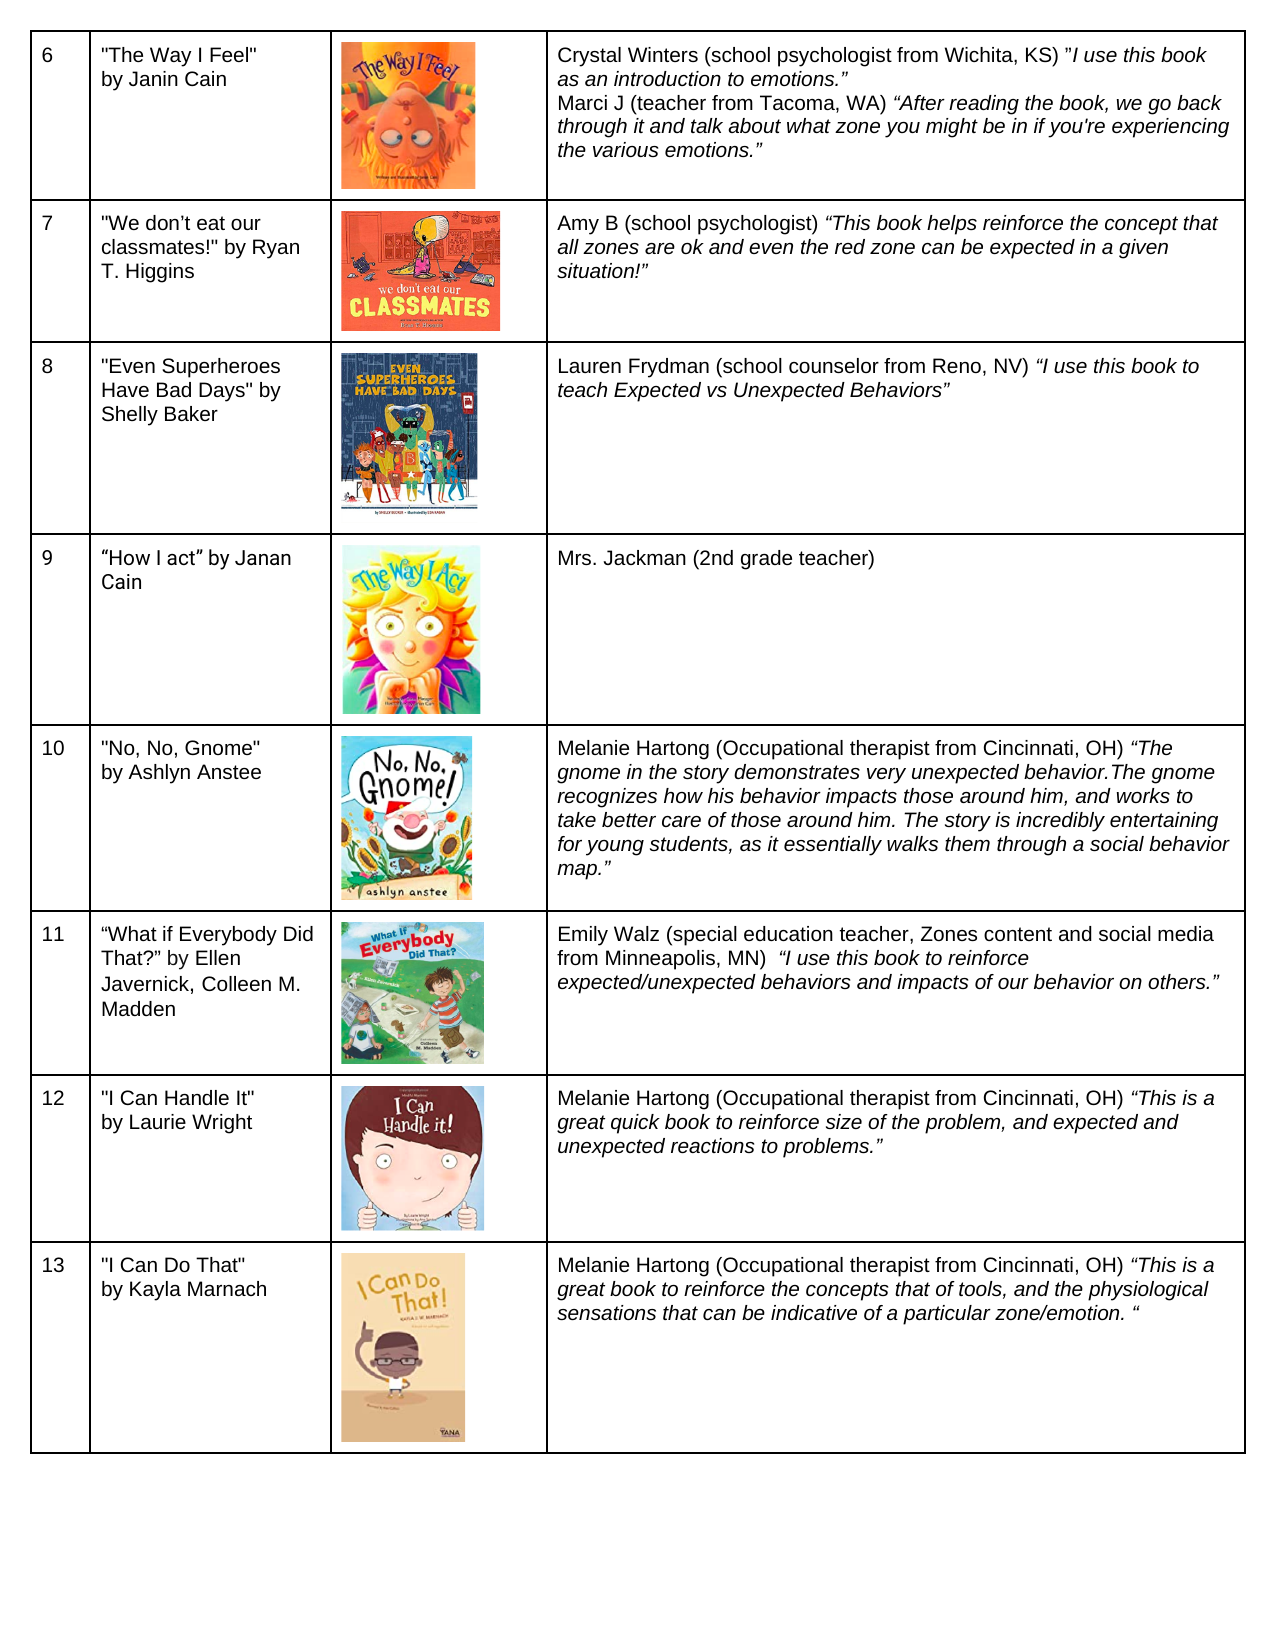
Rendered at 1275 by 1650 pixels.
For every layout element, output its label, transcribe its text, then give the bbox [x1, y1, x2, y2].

table_cell “What if Everybody Did That?” by Ellen Javernick, Colleen M. Madden [91, 912, 330, 1073]
picture [341, 353, 478, 523]
table_cell [332, 726, 546, 909]
table_cell 6 [32, 32, 89, 199]
table_cell Mrs. Jackman (2nd grade teacher) [548, 535, 1244, 724]
picture [341, 1253, 466, 1442]
table_cell "The Way I Feel" by Janin Cain [91, 32, 330, 199]
table_cell "I Can Do That" by Kayla Marnach [91, 1243, 330, 1452]
table_cell “How I act” by Janan Cain [91, 535, 330, 724]
picture [341, 736, 473, 900]
table_cell 11 [32, 912, 89, 1073]
table_cell [332, 1243, 546, 1452]
table_cell 13 [32, 1243, 89, 1452]
table_cell 9 [32, 535, 89, 724]
table_cell 12 [32, 1076, 89, 1241]
table_cell 10 [32, 726, 89, 909]
table_cell "We don’t eat our classmates!" by Ryan T. Higgins [91, 201, 330, 341]
table_cell "Even Superheroes Have Bad Days" by Shelly Baker [91, 343, 330, 533]
table_cell Lauren Frydman (school counselor from Reno, NV) “I use this book to teach Expected vs Unexpected Behaviors” [548, 343, 1244, 533]
picture [341, 1086, 485, 1231]
table_cell [332, 535, 546, 724]
picture [341, 922, 484, 1064]
table_cell Crystal Winters (school psychologist from Wichita, KS) ”I use this book as an introduction to emotions.” Marci J (teacher from Tacoma, WA) “After reading the book, we go back through it and talk about what zone you might be in if you're experiencing the various emotions.” [548, 32, 1244, 199]
table_cell Amy B (school psychologist) “This book helps reinforce the concept that all zones are ok and even the red zone can be expected in a given situation!” [548, 201, 1244, 341]
table_cell Emily Walz (special education teacher, Zones content and social media from Minneapolis, MN) “I use this book to reinforce expected/unexpected behaviors and impacts of our behavior on others.” [548, 912, 1244, 1073]
picture [341, 42, 476, 189]
table_cell Melanie Hartong (Occupational therapist from Cincinnati, OH) “This is a great quick book to reinforce size of the problem, and expected and unexpected reactions to problems.” [548, 1076, 1244, 1241]
table_cell "I Can Handle It" by Laurie Wright [91, 1076, 330, 1241]
table_cell [332, 1076, 546, 1241]
table_cell [332, 201, 546, 341]
table_cell Melanie Hartong (Occupational therapist from Cincinnati, OH) “The gnome in the story demonstrates very unexpected behavior.The gnome recognizes how his behavior impacts those around him, and works to take better care of those around him. The story is incredibly entertaining for young students, as it essentially walks them through a social behavior map.” [548, 726, 1244, 909]
table_cell [332, 912, 546, 1073]
table_cell [332, 343, 546, 533]
picture [341, 545, 481, 714]
table_cell [332, 32, 546, 199]
table_cell Melanie Hartong (Occupational therapist from Cincinnati, OH) “This is a great book to reinforce the concepts that of tools, and the physiological sensations that can be indicative of a particular zone/emotion. “ [548, 1243, 1244, 1452]
picture [341, 211, 501, 331]
table_cell "No, No, Gnome" by Ashlyn Anstee [91, 726, 330, 909]
table_cell 8 [32, 343, 89, 533]
table_cell 7 [32, 201, 89, 341]
